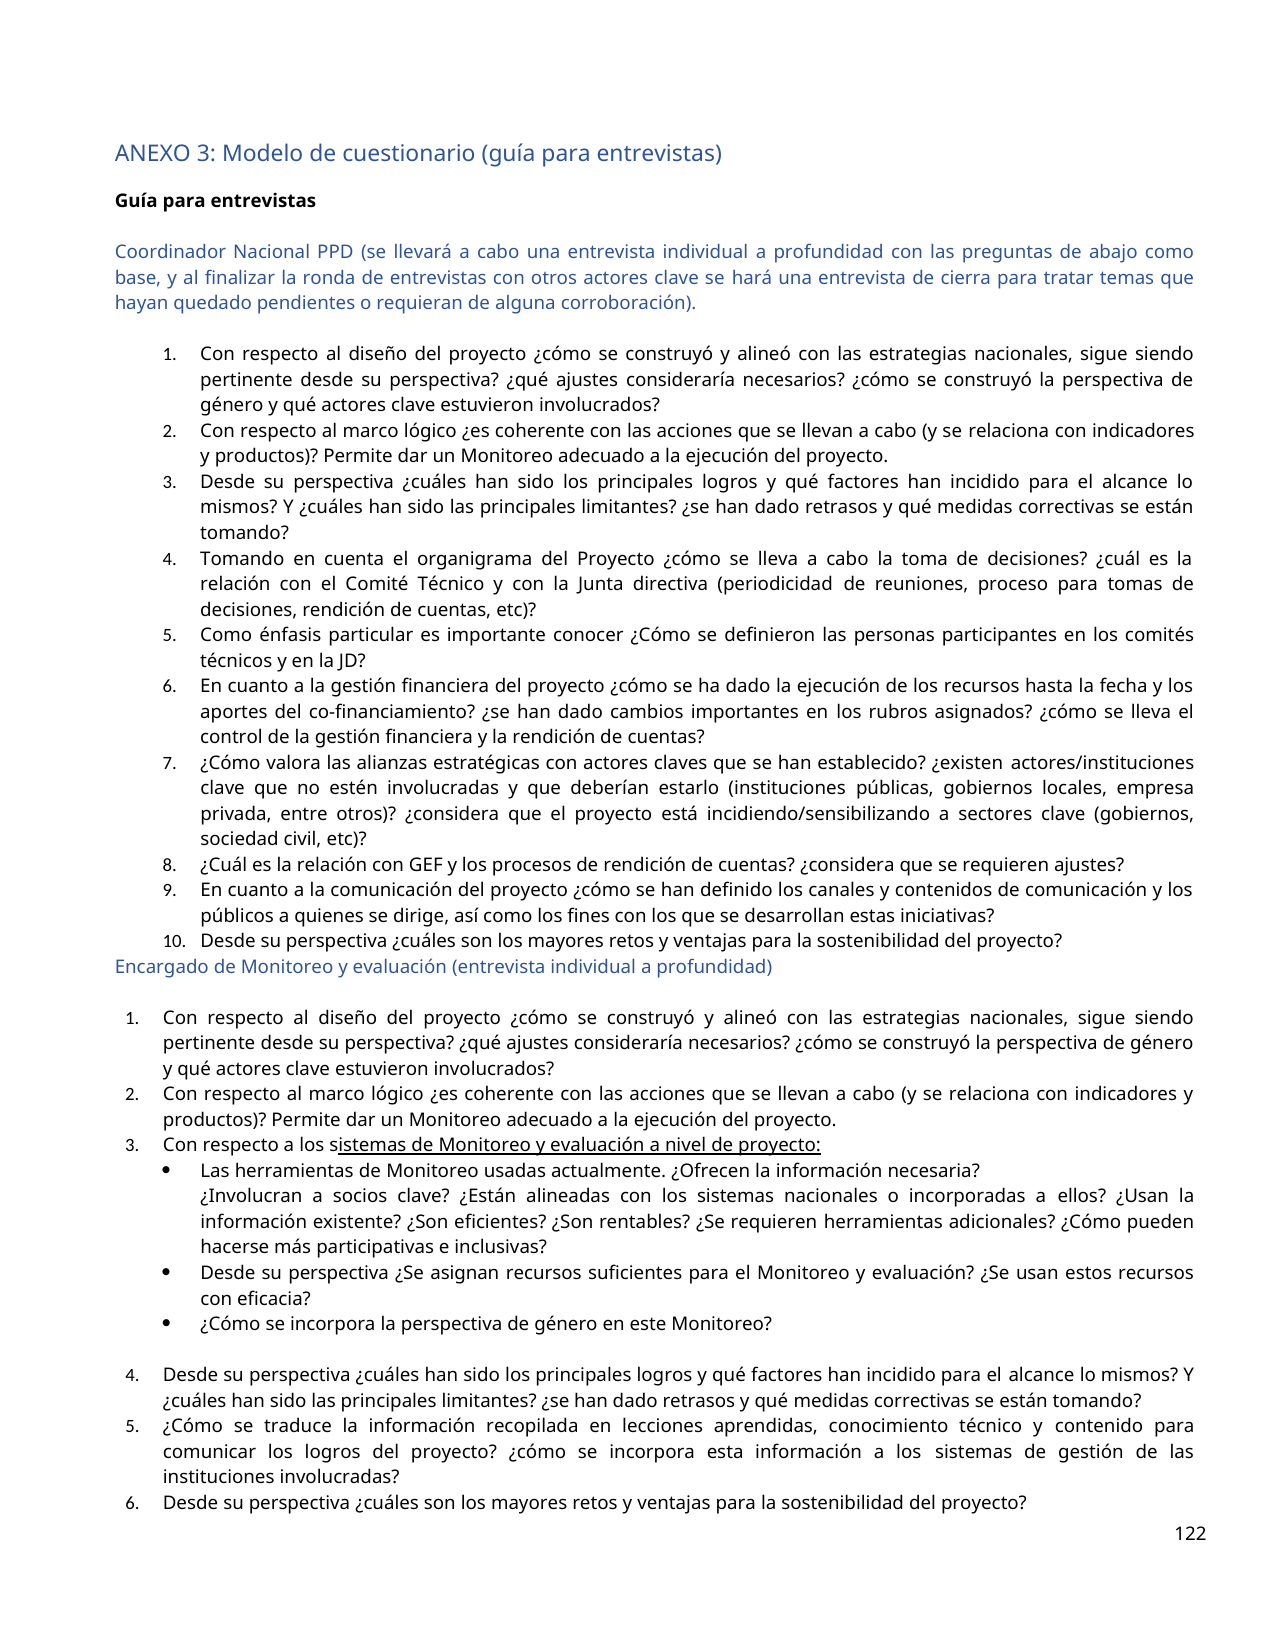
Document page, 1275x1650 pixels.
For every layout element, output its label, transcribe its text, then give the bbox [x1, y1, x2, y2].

subtitle Coordinador Nacional PPD (se llevará a cabo una entrevista individual a profundidad con las preguntas de abajo como base, y al finalizar la ronda de entrevistas con otros actores clave se hará una entrevista de cierra para tratar temas que hayan quedado pendientes o requieran de alguna corroboración). [114, 238, 1194, 315]
list Las herramientas de Monitoreo usadas actualmente. ¿Ofrecen la información necesaria? [162, 1157, 1206, 1183]
list Con respecto al diseño del proyecto ¿cómo se construyó y alineó con las estrategias nacionales, sigue siendo pertinente desde su perspectiva? ¿qué ajustes consideraría necesarios? ¿cómo se construyó la perspectiva de género y qué actores clave estuvieron involucrados? [125, 1004, 1194, 1081]
list ¿Cuál es la relación con GEF y los procesos de rendición de cuentas? ¿considera que se requieren ajustes? [162, 851, 1194, 877]
list Con respecto al marco lógico ¿es coherente con las acciones que se llevan a cabo (y se relaciona con indicadores y productos)? Permite dar un Monitoreo adecuado a la ejecución del proyecto. [162, 417, 1194, 468]
list En cuanto a la gestión financiera del proyecto ¿cómo se ha dado la ejecución de los recursos hasta la fecha y los aportes del co-financiamiento? ¿se han dado cambios importantes en los rubros asignados? ¿cómo se lleva el control de la gestión financiera y la rendición de cuentas? [162, 672, 1194, 749]
list Con respecto al diseño del proyecto ¿cómo se construyó y alineó con las estrategias nacionales, sigue siendo pertinente desde su perspectiva? ¿qué ajustes consideraría necesarios? ¿cómo se construyó la perspectiva de género y qué actores clave estuvieron involucrados? [162, 341, 1194, 417]
subtitle Encargado de Monitoreo y evaluación (entrevista individual a profundidad) [114, 953, 1206, 979]
list ¿Cómo se incorpora la perspectiva de género en este Monitoreo? [163, 1310, 1206, 1336]
list Con respecto a los sistemas de Monitoreo y evaluación a nivel de proyecto: [125, 1132, 1206, 1157]
list Desde su perspectiva ¿cuáles han sido los principales logros y qué factores han incidido para el alcance lo mismos? Y ¿cuáles han sido las principales limitantes? ¿se han dado retrasos y qué medidas correctivas se están tomando? [125, 1361, 1194, 1412]
list Con respecto al marco lógico ¿es coherente con las acciones que se llevan a cabo (y se relaciona con indicadores y productos)? Permite dar un Monitoreo adecuado a la ejecución del proyecto. [125, 1081, 1194, 1132]
list ¿Cómo valora las alianzas estratégicas con actores claves que se han establecido? ¿existen actores/instituciones clave que no estén involucradas y que deberían estarlo (instituciones públicas, gobiernos locales, empresa privada, entre otros)? ¿considera que el proyecto está incidiendo/sensibilizando a sectores clave (gobiernos, sociedad civil, etc)? [162, 749, 1194, 851]
text Guía para entrevistas [114, 187, 825, 213]
list En cuanto a la comunicación del proyecto ¿cómo se han definido los canales y contenidos de comunicación y los públicos a quienes se dirige, así como los fines con los que se desarrollan estas iniciativas? [162, 877, 1194, 928]
list Tomando en cuenta el organigrama del Proyecto ¿cómo se lleva a cabo la toma de decisiones? ¿cuál es la relación con el Comité Técnico y con la Junta directiva (periodicidad de reuniones, proceso para tomas de decisiones, rendición de cuentas, etc)? [162, 545, 1194, 621]
list Como énfasis particular es importante conocer ¿Cómo se definieron las personas participantes en los comités técnicos y en la JD? [162, 621, 1194, 672]
text ANEXO 3: Modelo de cuestionario (guía para entrevistas) [114, 137, 1206, 168]
list Desde su perspectiva ¿Se asignan recursos suficientes para el Monitoreo y evaluación? ¿Se usan estos recursos con eficacia? [162, 1259, 1194, 1310]
list Desde su perspectiva ¿cuáles son los mayores retos y ventajas para la sostenibilidad del proyecto? [125, 1489, 1194, 1514]
text ¿Involucran a socios clave? ¿Están alineadas con los sistemas nacionales o incorporadas a ellos? ¿Usan la información existente? ¿Son eficientes? ¿Son rentables? ¿Se requieren herramientas adicionales? ¿Cómo pueden hacerse más participativas e inclusivas? [200, 1183, 1194, 1259]
list Desde su perspectiva ¿cuáles son los mayores retos y ventajas para la sostenibilidad del proyecto? [162, 928, 1194, 953]
list ¿Cómo se traduce la información recopilada en lecciones aprendidas, conocimiento técnico y contenido para comunicar los logros del proyecto? ¿cómo se incorpora esta información a los sistemas de gestión de las instituciones involucradas? [125, 1412, 1194, 1489]
list Desde su perspectiva ¿cuáles han sido los principales logros y qué factores han incidido para el alcance lo mismos? Y ¿cuáles han sido las principales limitantes? ¿se han dado retrasos y qué medidas correctivas se están tomando? [162, 468, 1194, 545]
